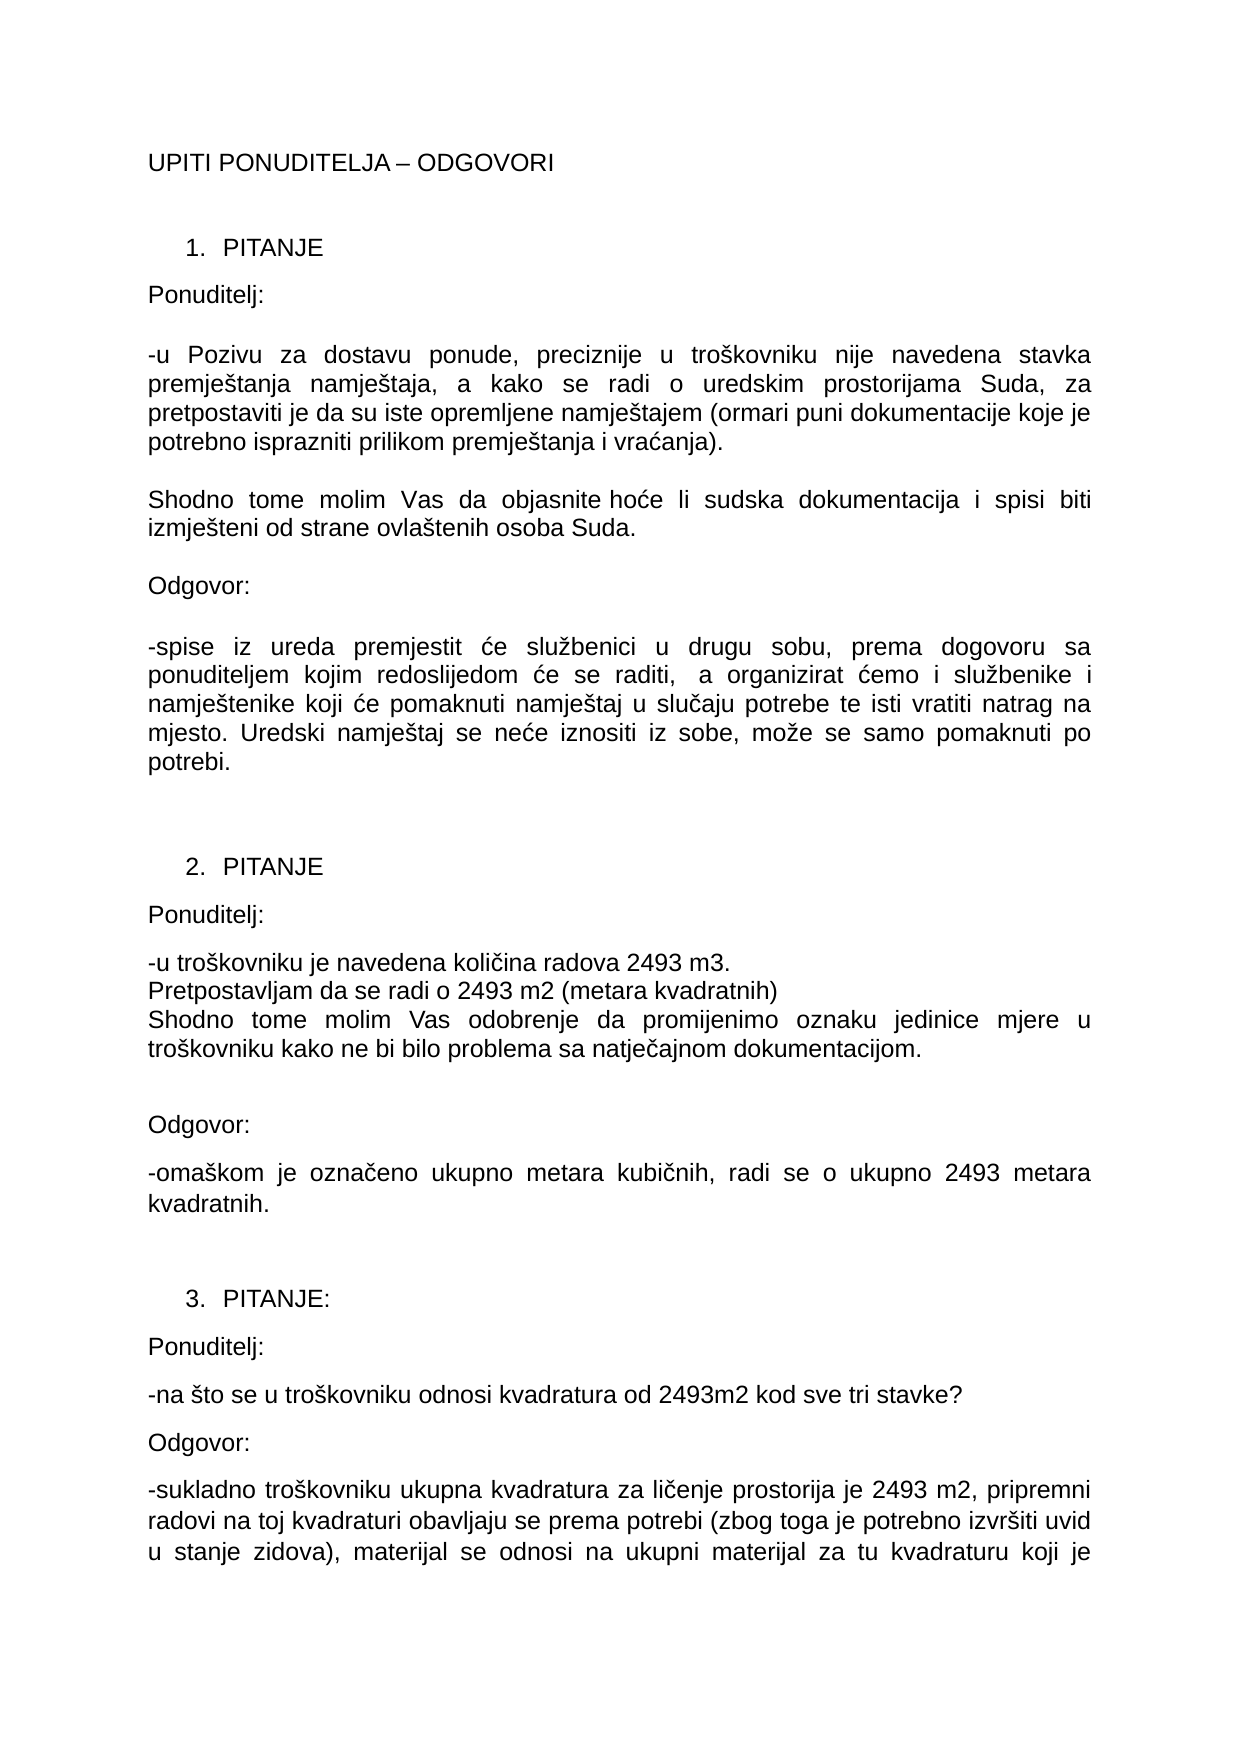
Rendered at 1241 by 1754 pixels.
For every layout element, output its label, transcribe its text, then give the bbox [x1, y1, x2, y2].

text -u troškovniku je navedena količina radova 2493 m3. [148, 948, 1093, 976]
text Ponuditelj: [148, 280, 1093, 309]
text -u Pozivu za dostavu ponude, preciznije u troškovniku nije navedena stavka premještanja namještaja, a kako se radi o uredskim prostorijama Suda, za pretpostaviti je da su iste opremljene namještajem (ormari puni dokumentacije koje je potrebno isprazniti prilikom premještanja i vraćanja). [148, 341, 1093, 456]
text Ponuditelj: [148, 900, 1093, 929]
text Shodno tome molim Vas odobrenje da promijenimo oznaku jedinice mjere u troškovniku kako ne bi bilo problema sa natječajnom dokumentacijom. [148, 1005, 1093, 1063]
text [148, 1475, 1093, 1566]
text -na što se u troškovniku odnosi kvadratura od 2493m2 kod sve tri stavke? [148, 1380, 1093, 1409]
list PITANJE: [185, 1284, 1093, 1313]
list PITANJE [185, 852, 1093, 881]
text Shodno tome molim Vas da objasnite hoće li sudska dokumentacija i spisi biti izmješteni od strane ovlaštenih osoba Suda. [148, 485, 1093, 542]
list PITANJE [185, 233, 1093, 261]
text Pretpostavljam da se radi o 2493 m2 (metara kvadratnih) [148, 976, 1093, 1005]
text Odgovor: [148, 1110, 1093, 1139]
text -omaškom je označeno ukupno metara kubičnih, radi se o ukupno 2493 metara kvadratnih. [148, 1158, 1093, 1218]
text UPITI PONUDITELJA – ODGOVORI [148, 148, 1093, 176]
text Odgovor: [148, 1428, 1093, 1456]
text Ponuditelj: [148, 1332, 1093, 1361]
text Odgovor: [148, 571, 1093, 600]
text -spise iz ureda premjestit će službenici u drugu sobu, prema dogovoru sa ponuditeljem kojim redoslijedom će se raditi, a organizirat ćemo i službenike i namještenike koji će pomaknuti namještaj u slučaju potrebe te isti vratiti natrag na mjesto. Uredski namještaj se neće iznositi iz sobe, može se samo pomaknuti po potrebi. [148, 632, 1093, 775]
